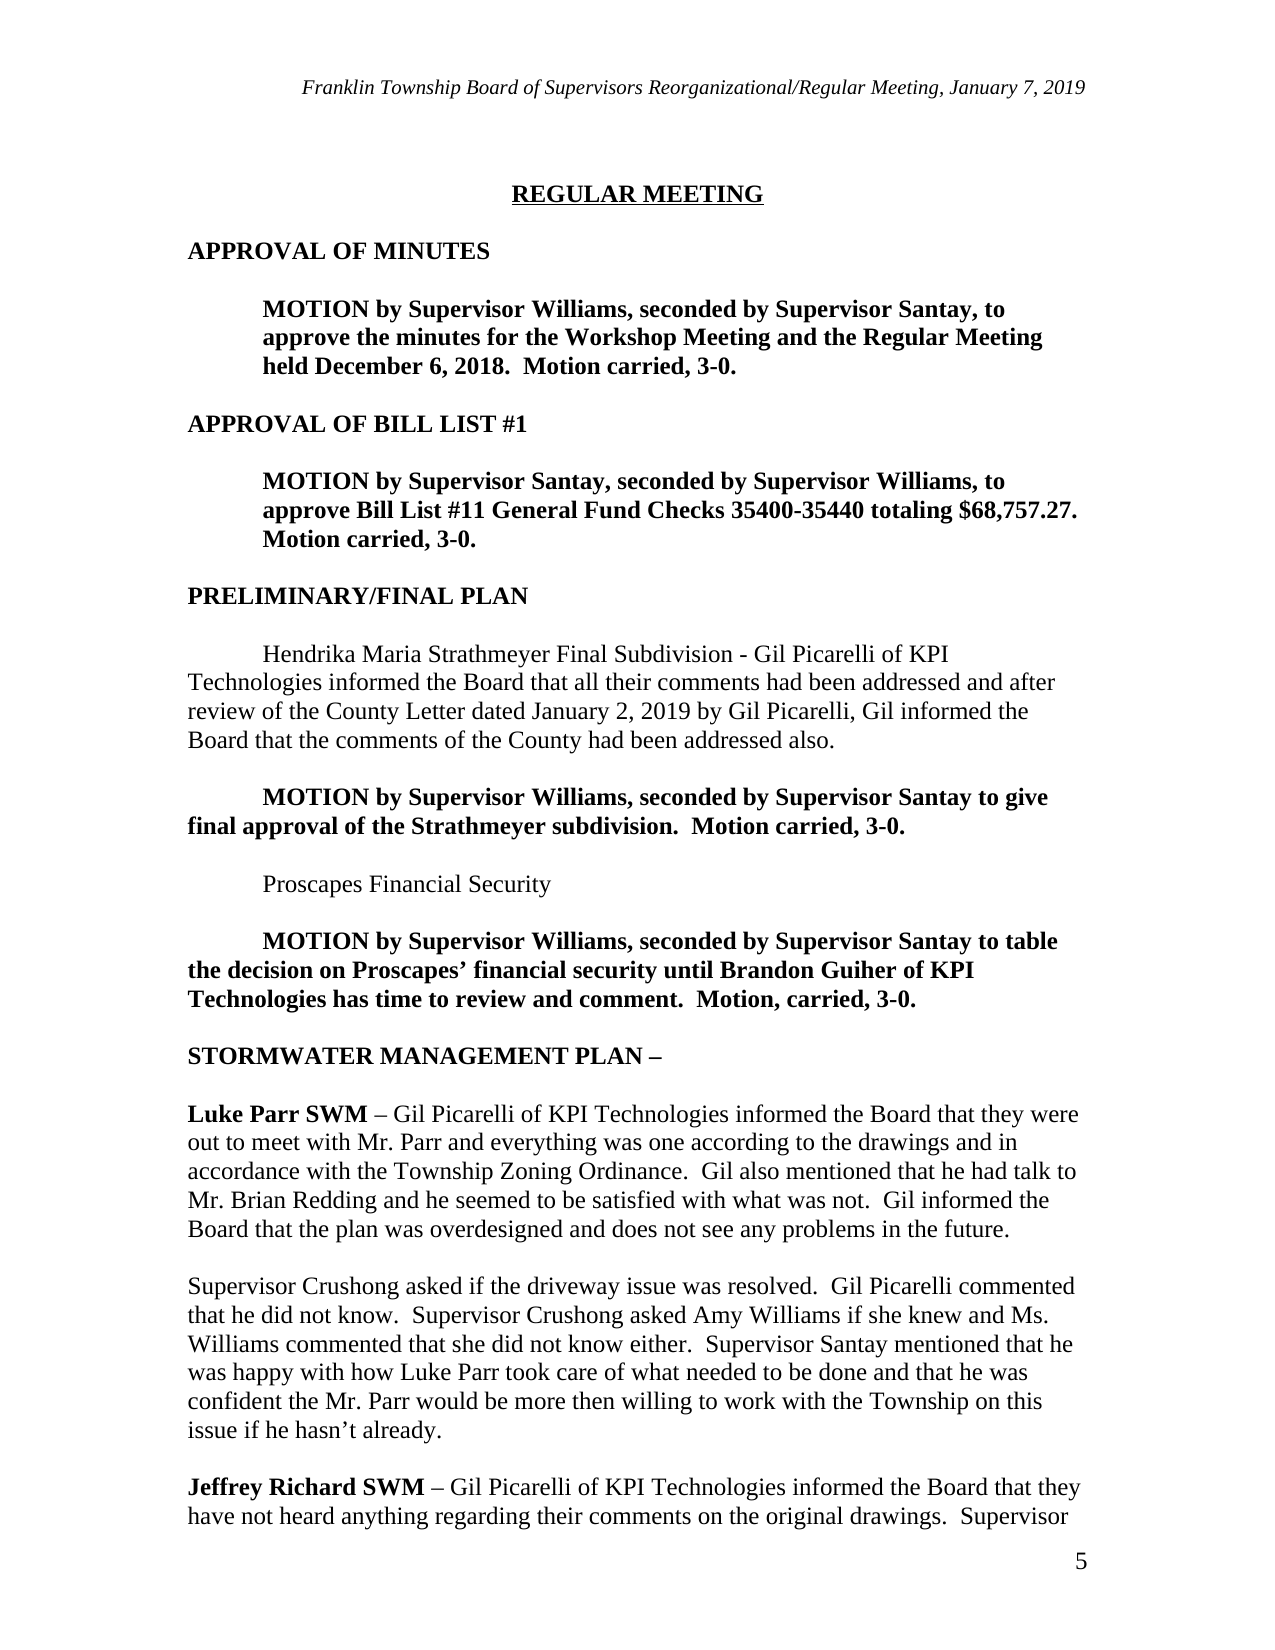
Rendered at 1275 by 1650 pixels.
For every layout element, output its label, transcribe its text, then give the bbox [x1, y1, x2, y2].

text MOTION by Supervisor Williams, seconded by Supervisor Santay to give final approval of the Strathmeyer subdivision. Motion carried, 3-0. [187, 782, 1087, 840]
text PRELIMINARY/FINAL PLAN [187, 581, 1087, 610]
text Proscapes Financial Security [187, 869, 1087, 897]
text APPROVAL OF LIST #1 [187, 409, 1087, 437]
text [187, 1472, 1087, 1530]
text MOTION by Supervisor Williams, seconded by Supervisor Santay, to approve the minutes for the Workshop Meeting and the Regular Meeting held December 6, 2018. Motion carried, 3-0. [262, 294, 1087, 380]
text STORMWATER MANAGEMENT PLAN – [187, 1041, 1087, 1070]
text APPROVAL OF MINUTES [187, 236, 1087, 265]
text Supervisor Crushong asked if the driveway issue was resolved. Gil Picarelli commented that he did not know. Supervisor Crushong asked Amy Williams if she knew and Ms. Williams commented that she did not know either. Supervisor Santay mentioned that he was happy with how Luke Parr took care of what needed to be done and that he was confident the Mr. Parr would be more then willing to work with the Township on this issue if he hasn’t already. [187, 1271, 1087, 1444]
text Hendrika Maria Strathmeyer Final Subdivision - Gil Picarelli of KPI Technologies informed the Board that all their comments had been addressed and after review of the County Letter dated January 2, 2019 by Gil Picarelli, Gil informed the Board that the comments of the County had been addressed also. [187, 639, 1087, 754]
text MOTION by Supervisor Santay, seconded by Supervisor Williams, to approve Bill List #11 General Fund Checks 35400-35440 totaling $68,757.27. Motion carried, 3-0. [262, 466, 1087, 552]
text MOTION by Supervisor Williams, seconded by Supervisor Santay to table the decision on Proscapes’ financial security until Brandon Guiher of KPI Technologies has time to review and comment. Motion, carried, 3-0. [187, 926, 1087, 1012]
text Luke Parr SWM – Gil Picarelli of KPI Technologies informed the Board that they were out to meet with Mr. Parr and everything was one according to the drawings and in accordance with the Township Zoning Ordinance. Gil also mentioned that he had talk to Mr. Brian Redding and he seemed to be satisfied with what was not. Gil informed the Board that the plan was overdesigned and does not see any problems in the future. [187, 1099, 1087, 1242]
text REGULAR MEETING [187, 179, 1087, 207]
